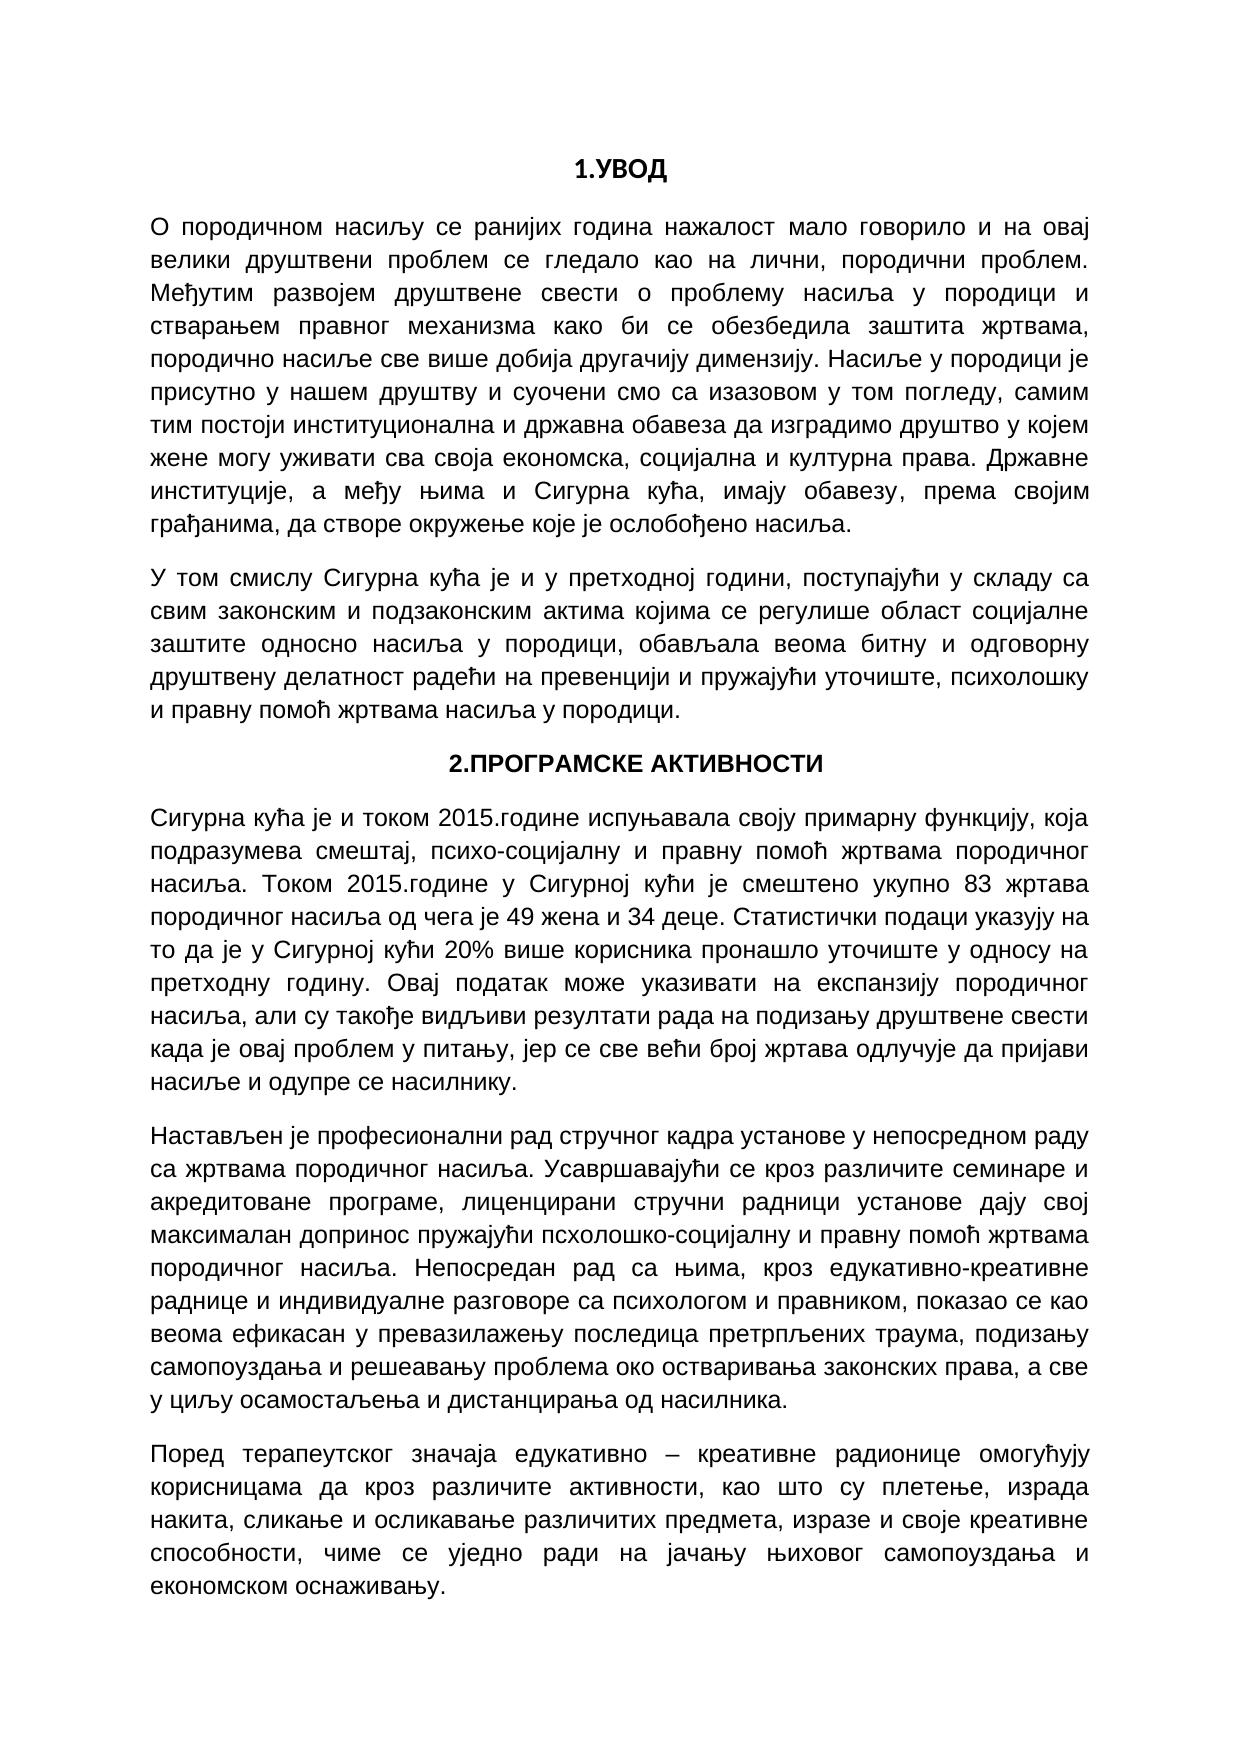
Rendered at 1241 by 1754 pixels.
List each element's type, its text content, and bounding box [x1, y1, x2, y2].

text Настављен је професионални рад стручног кадра установе у непосредном раду са жртвама породичног насиља. Усавршавајући се кроз различите семинаре и акредитоване програме, лиценцирани стручни радници установе дају свој максималан допринос пружајући псхолошко-социјалну и правну помоћ жртвама породичног насиља. Непосредан рад са њима, кроз едукативно-креативне раднице и индивидуалне разговоре са психологом и правником, показао се као веома ефикасан у превазилажењу последица претрпљених траума, подизању самопоуздања и решеавању проблема око остваривања законских права, а све у циљу осамостаљења и дистанцирања од насилника. [150, 1121, 1090, 1413]
text О породичном насиљу се ранијих година нажалост мало говорило и на овај велики друштвени проблем се гледало као на лични, породични проблем. Међутим развојем друштвене свести о проблему насиља у породици и стварањем правног механизма како би се обезбедила заштита жртвама, породично насиље све више добија другачију димензију. Насиље у породици је присутно у нашем друштву и суочени смо са изазовом у том погледу, самим тим постоји институционална и државна обавеза да изградимо друштво у којем жене могу уживати сва своја економска, социјална и културна права. Државне институције, а међу њима и Сигурна кућа, имају обавезу, према својим грађанима, да створе окружење које је ослобођено насиља. [150, 212, 1090, 538]
text 2.ПРОГРАМСКЕ АКТИВНОСТИ [150, 749, 1090, 777]
text У том смислу Сигурна кућа је и у претходној години, поступајући у складу са свим законским и подзаконским актима којима се регулише област социјалне заштите односно насиља у породици, обављала веома битну и одговорну друштвену делатност радећи на превенцији и пружајући уточиште, психолошку и правну помоћ жртвама насиља у породици. [150, 563, 1090, 724]
text 1.УВОД [150, 150, 1090, 186]
text Сигурна кућа је и током 2015.године испуњавала своју примарну функцију, која подразумева смештај, психо-социјалну и правну помоћ жртвама породичног насиља. Током 2015.године у Сигурној кући је смештено укупно 83 жртава породичног насиља од чега је 49 жена и 34 деце. Статистички подаци указују на то да је у Сигурној кући 20% више корисника пронашло уточиште у односу на претходну годину. Овај податак може указивати на експанзију породичног насиља, али су такође видљиви резултати рада на подизању друштвене свести када је овај проблем у питању, јер се све већи број жртава одлучује да пријави насиље и одупре се насилнику. [150, 803, 1090, 1096]
text Поред терапеутског значаја едукативно – креативне радионице омогућују корисницама да кроз различите активности, као што су плетење, израда накита, сликање и осликавање различитих предмета, изразе и своје креативне способности, чиме се уједно ради на јачању њиховог самопоуздања и економском оснаживању. [150, 1439, 1090, 1599]
